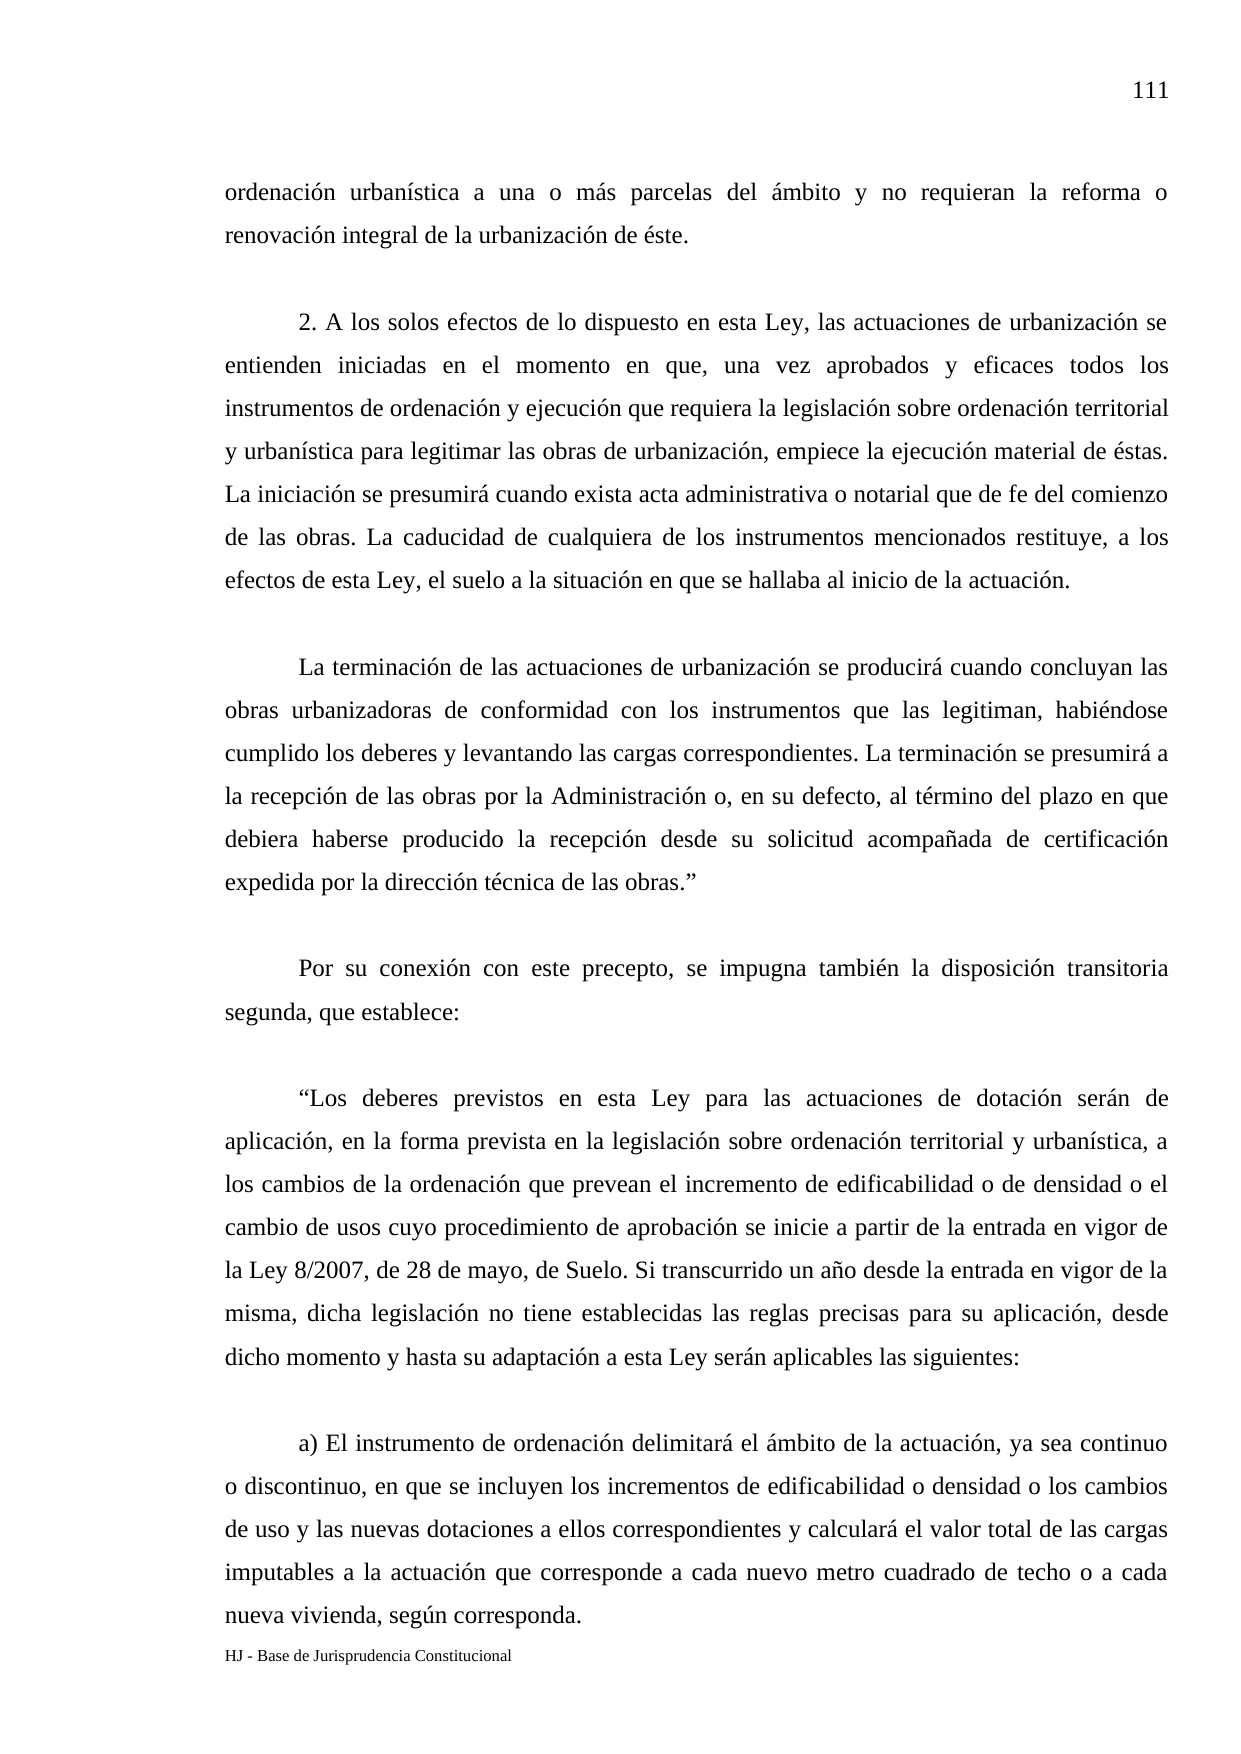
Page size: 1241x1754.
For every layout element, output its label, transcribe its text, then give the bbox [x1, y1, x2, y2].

text La terminación de las actuaciones de urbanización se producirá cuando concluyan las obras urbanizadoras de conformidad con los instrumentos que las legitiman, habiéndose cumplido los deberes y levantando las cargas correspondientes. La terminación se presumirá a la recepción de las obras por la Administración o, en su defecto, al término del plazo en que debiera haberse producido la recepción desde su solicitud acompañada de certificación expedida por la dirección técnica de las obras.” [224, 652, 1169, 896]
text “Los deberes previstos en esta Ley para las actuaciones de dotación serán de aplicación, en la forma prevista en la legislación sobre ordenación territorial y urbanística, a los cambios de la ordenación que prevean el incremento de edificabilidad o de densidad o el cambio de usos cuyo procedimiento de aprobación se inicie a partir de la entrada en vigor de la Ley 8/2007, de 28 de mayo, de Suelo. Si transcurrido un año desde la entrada en vigor de la misma, dicha legislación no tiene establecidas las reglas precisas para su aplicación, desde dicho momento y hasta su adaptación a esta Ley serán aplicables las siguientes: [224, 1083, 1169, 1370]
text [224, 177, 1169, 249]
text 2. A los solos efectos de lo dispuesto en esta Ley, las actuaciones de urbanización se entienden iniciadas en el momento en que, una vez aprobados y eficaces todos los instrumentos de ordenación y ejecución que requiera la legislación sobre ordenación territorial y urbanística para legitimar las obras de urbanización, empiece la ejecución material de éstas. La iniciación se presumirá cuando exista acta administrativa o notarial que de fe del comienzo de las obras. La caducidad de cualquiera de los instrumentos mencionados restituye, a los efectos de esta Ley, el suelo a la situación en que se hallaba al inicio de la actuación. [224, 307, 1169, 594]
text Por su conexión con este precepto, se impugna también la disposición transitoria segunda, que establece: [224, 953, 1169, 1025]
text a) El instrumento de ordenación delimitará el ámbito de la actuación, ya sea continuo o discontinuo, en que se incluyen los incrementos de edificabilidad o densidad o los cambios de uso y las nuevas dotaciones a ellos correspondientes y calculará el valor total de las cargas imputables a la actuación que corresponde a cada nuevo metro cuadrado de techo o a cada nueva vivienda, según corresponda. [224, 1428, 1169, 1629]
